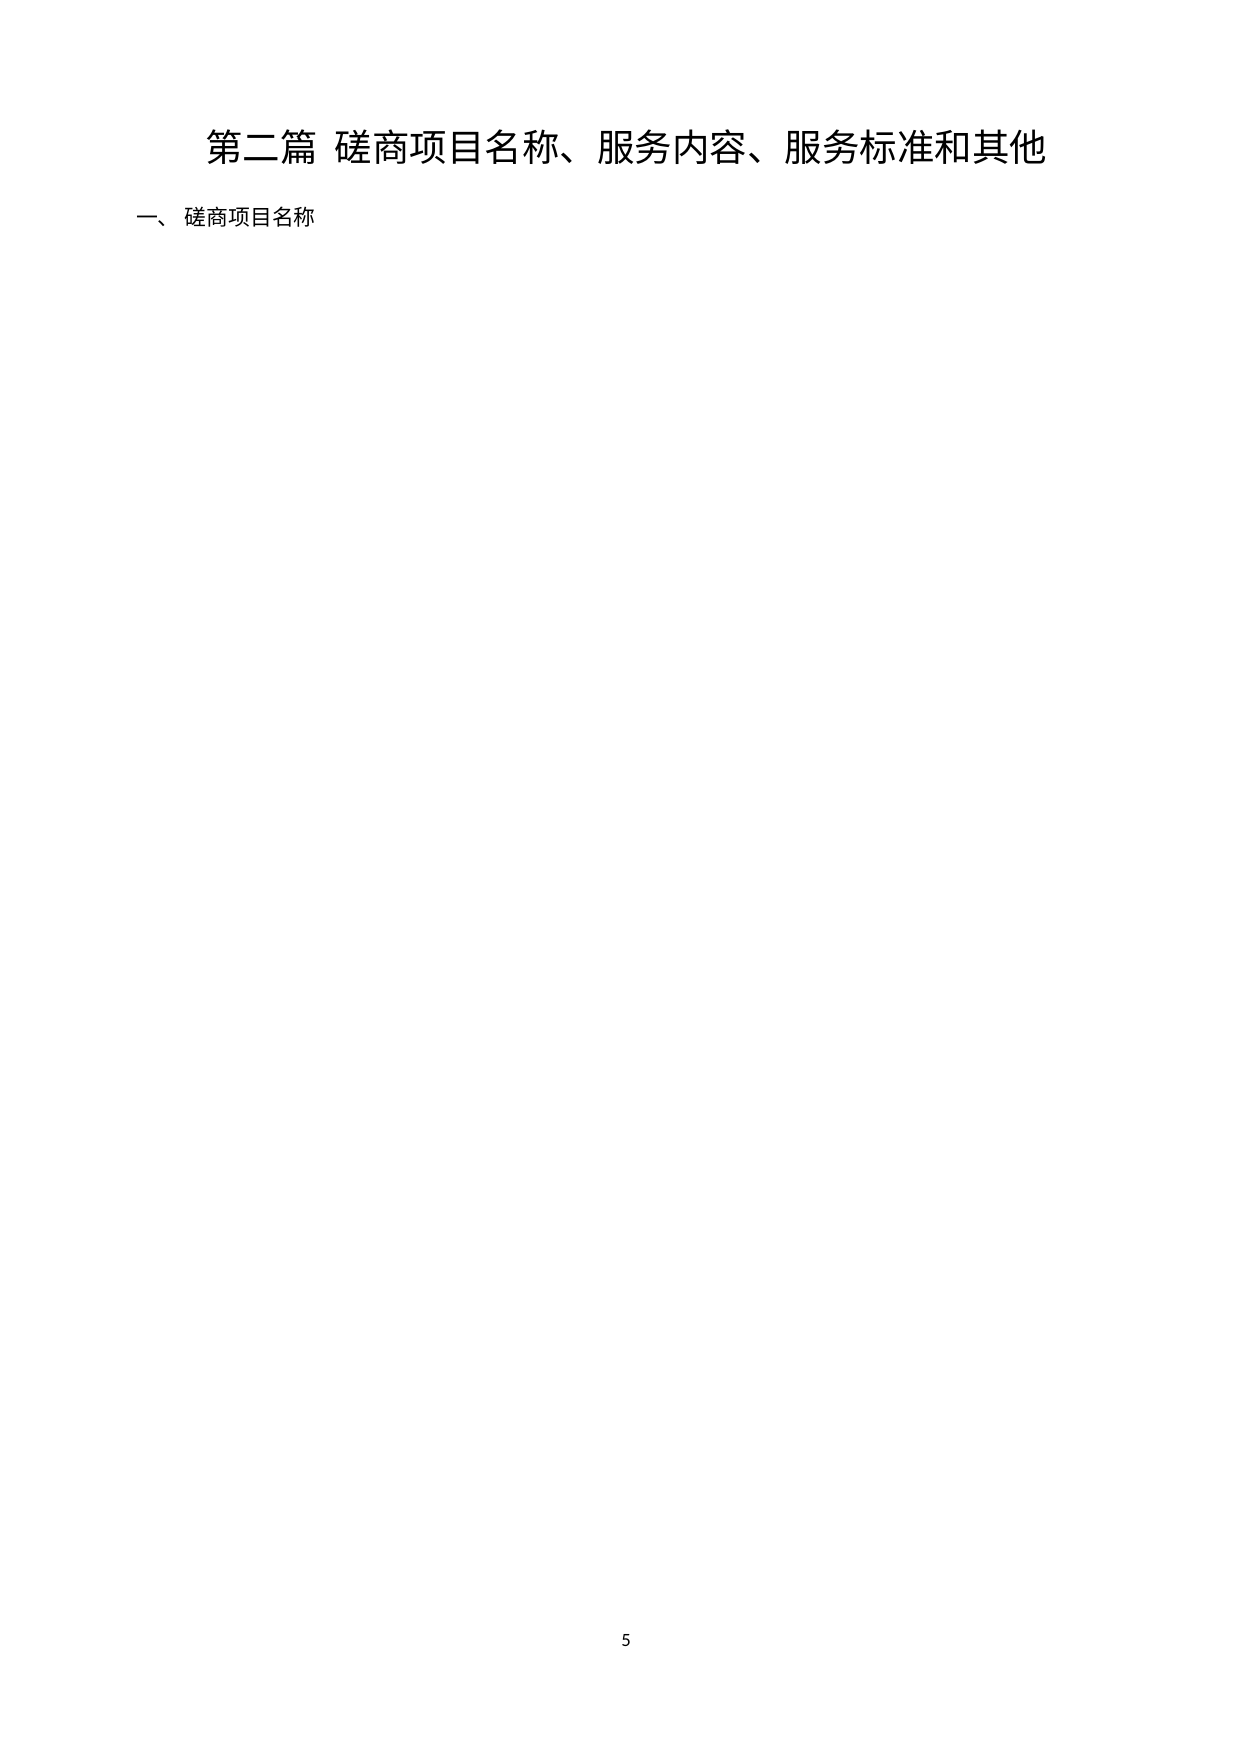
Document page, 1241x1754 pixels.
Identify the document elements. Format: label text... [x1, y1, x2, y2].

text 一、 磋商项目名称 [136, 199, 1116, 231]
subtitle 第二篇 磋商项目名称、服务内容、服务标准和其他 [136, 118, 1116, 172]
